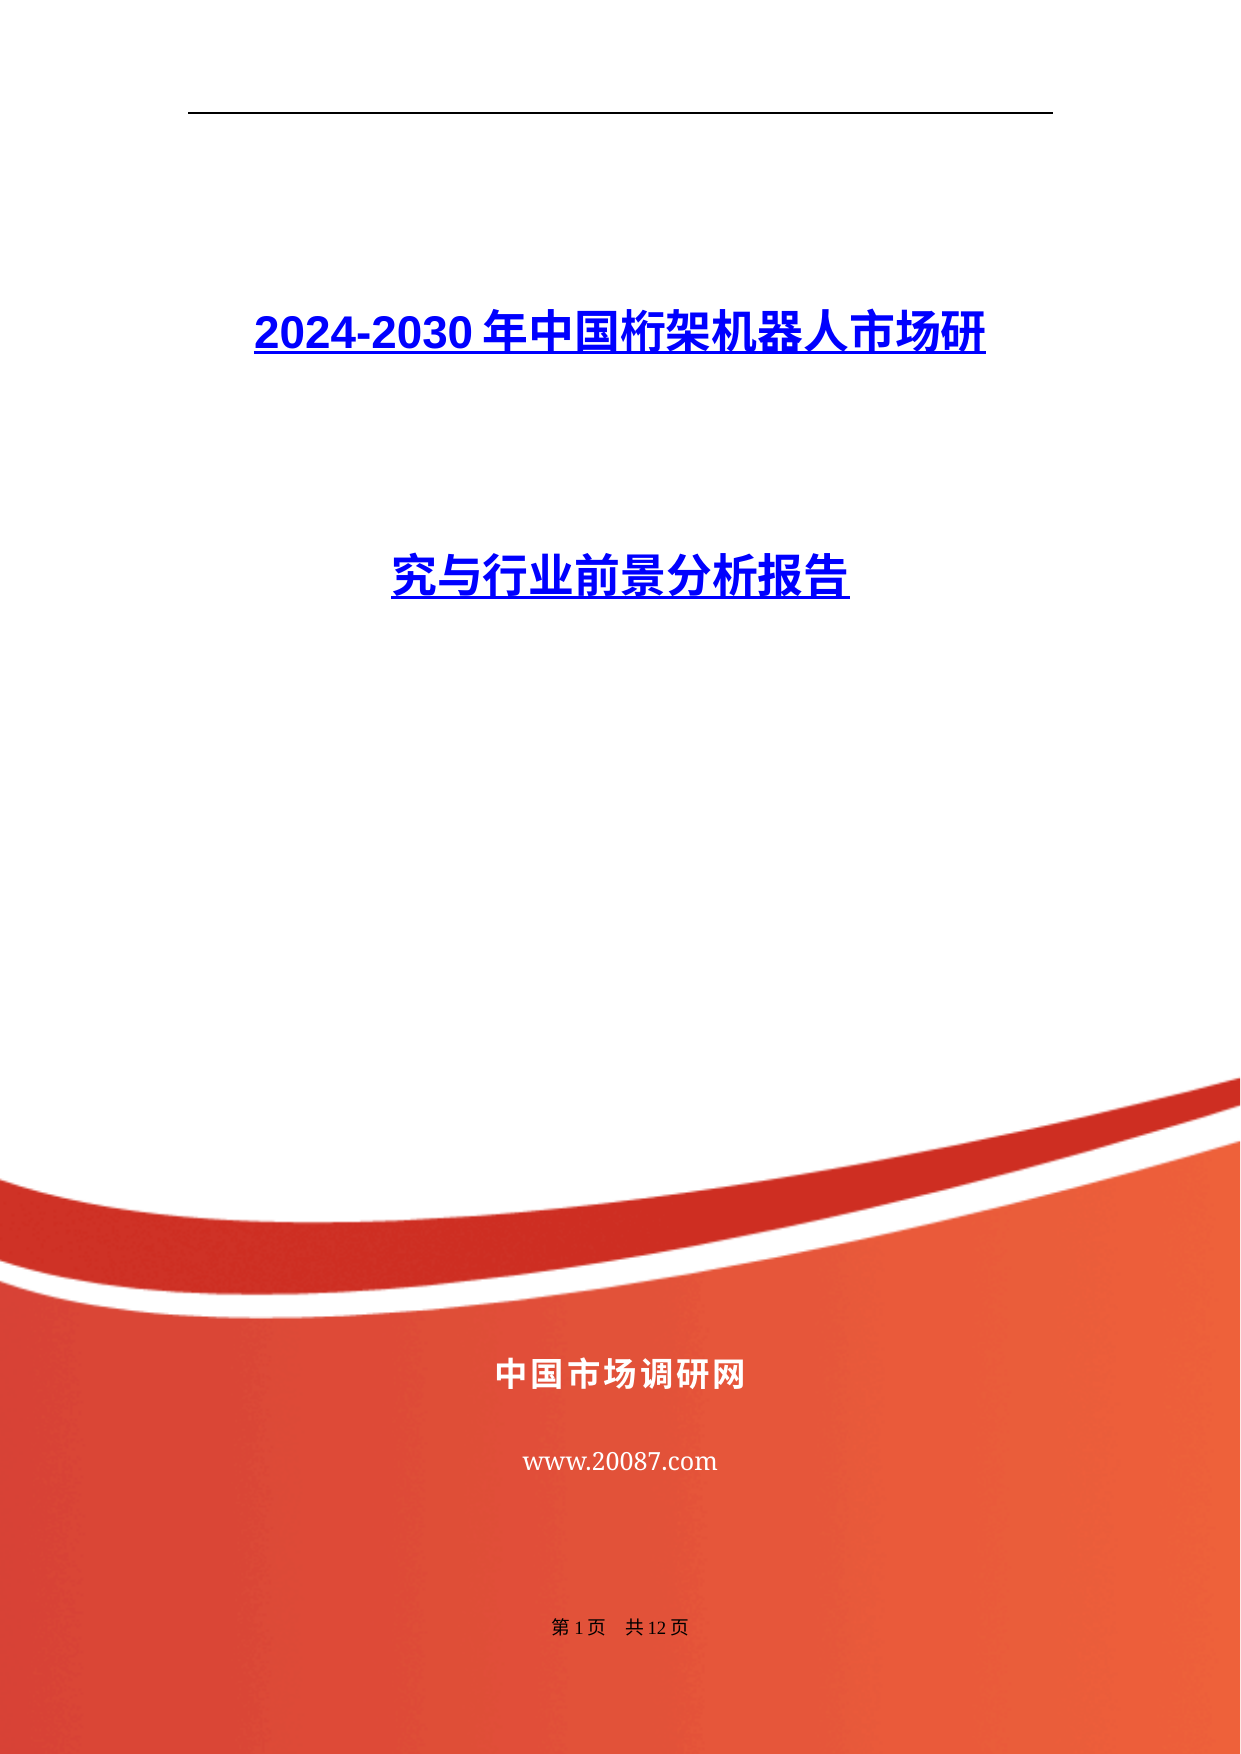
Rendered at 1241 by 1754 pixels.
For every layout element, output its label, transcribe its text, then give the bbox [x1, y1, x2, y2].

text www.20087.com [187, 1428, 1053, 1493]
table_header 2024-2030年中国桁架机器人市场研究与行业前景分析报告 [188, 207, 1053, 773]
subtitle 中国市场调研网 [187, 1339, 1053, 1404]
picture [0, 1006, 1241, 1754]
